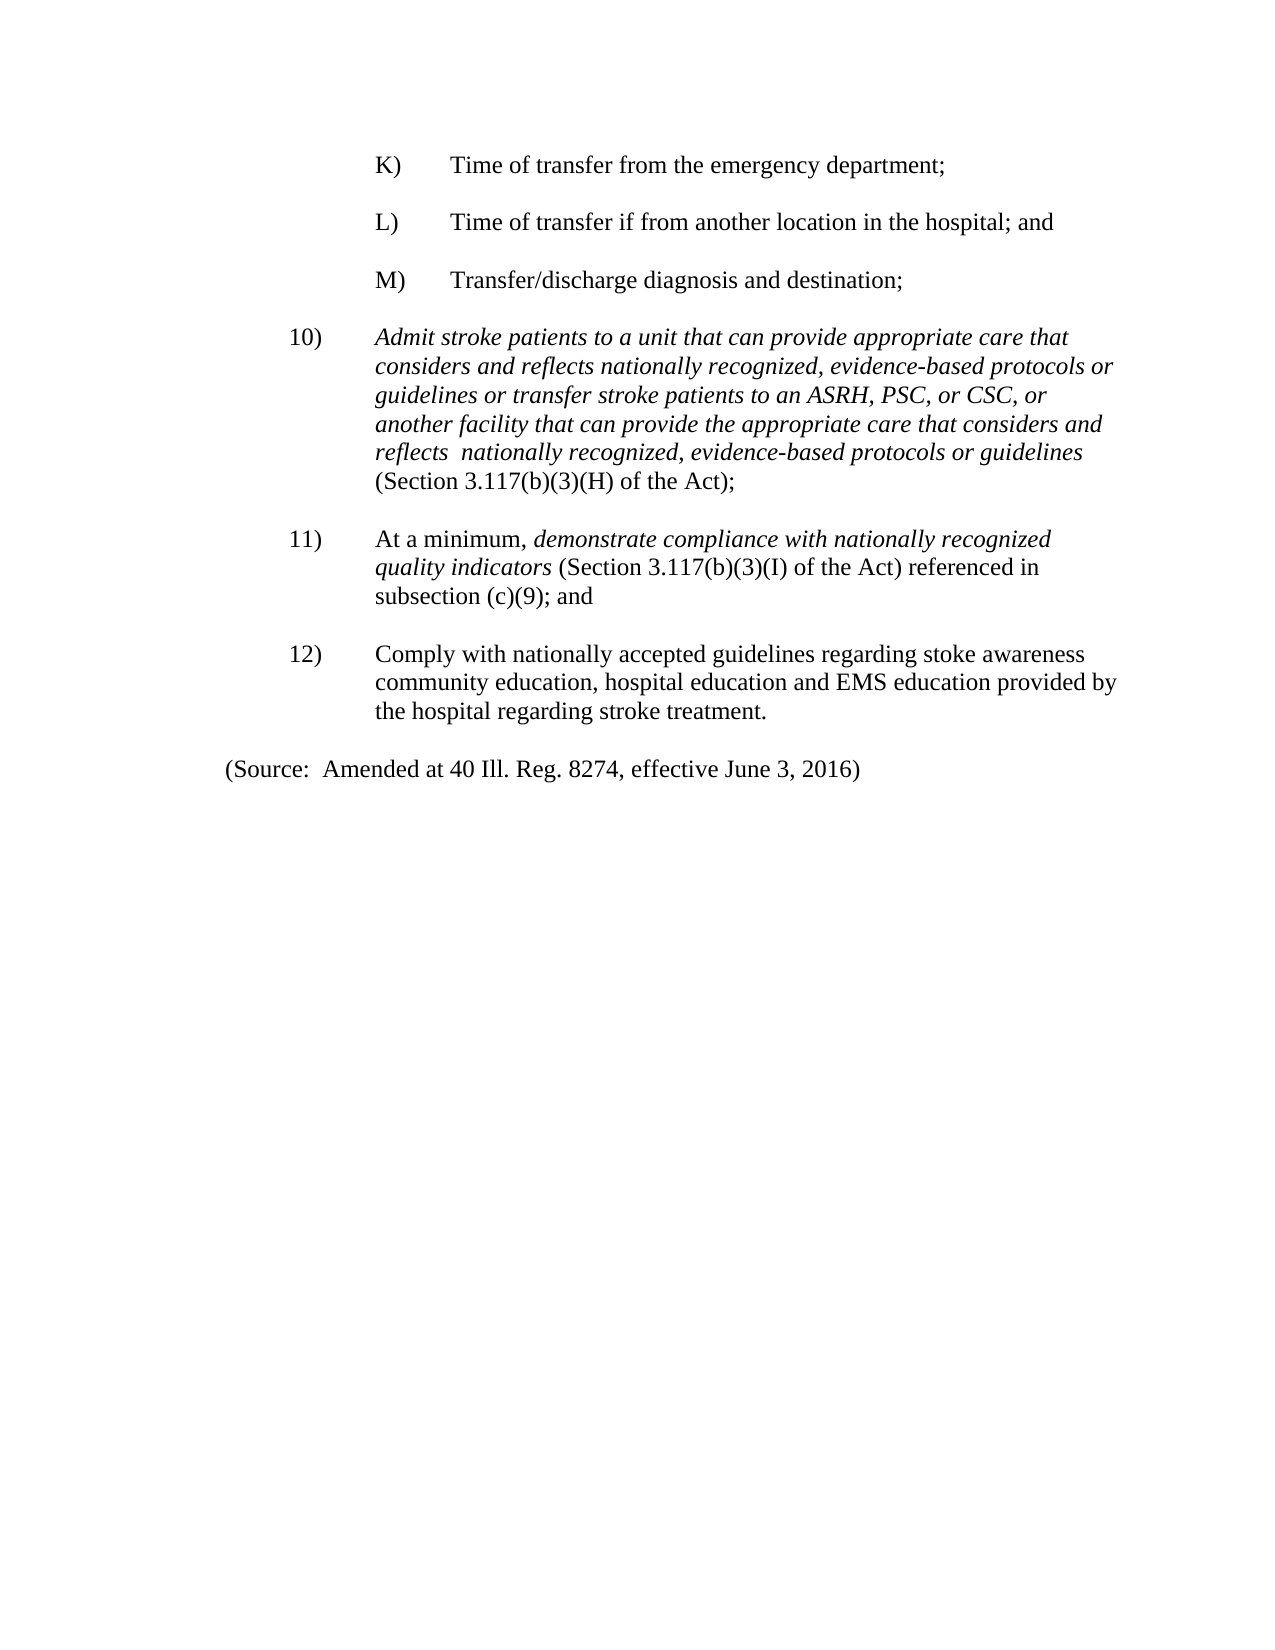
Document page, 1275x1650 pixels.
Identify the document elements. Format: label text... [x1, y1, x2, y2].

text M) Transfer/discharge diagnosis and destination; [300, 265, 1125, 294]
text 11) At a minimum, demonstrate compliance with nationally recognized quality indicators (Section 3.117(b)(3)(I) of the Act) referenced in subsection (c)(9); and [289, 524, 1125, 610]
text L) Time of transfer if from another location in the hospital; and [300, 207, 1125, 236]
text 12) Comply with nationally accepted guidelines regarding stoke awareness community education, hospital education and EMS education provided by the hospital regarding stroke treatment. [289, 639, 1125, 725]
text (Source: Amended at 40 Ill. Reg. 8274, effective June 3, 2016) [150, 754, 1125, 782]
text 10) Admit stroke patients to a unit that can provide appropriate care that considers and reflects nationally recognized, evidence-based protocols or guidelines or transfer stroke patients to an ASRH, PSC, or CSC, or another facility that can provide the appropriate care that considers and reflects nationally recognized, evidence-based protocols or guidelines (Section 3.117(b)(3)(H) of the Act); [289, 322, 1125, 495]
text K) Time of transfer from the emergency department; [300, 150, 1125, 179]
